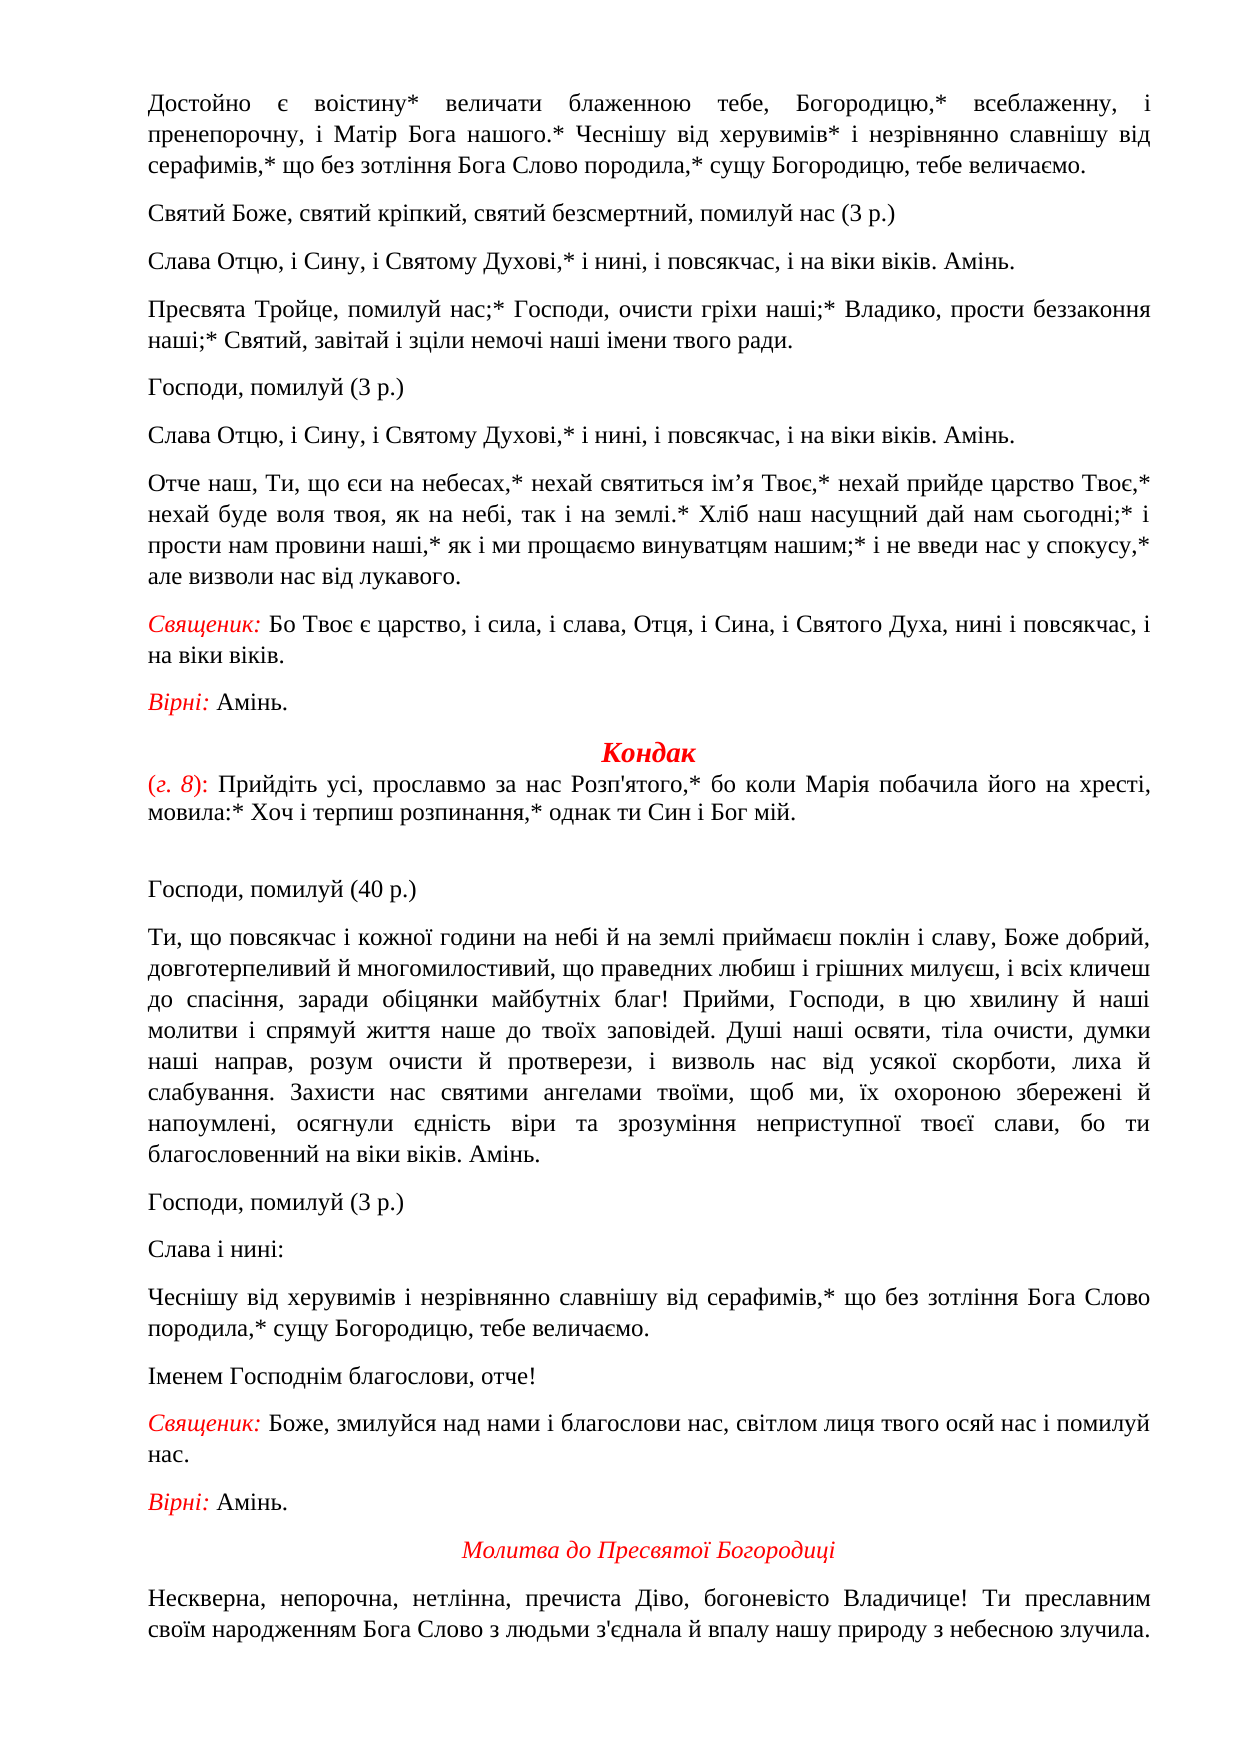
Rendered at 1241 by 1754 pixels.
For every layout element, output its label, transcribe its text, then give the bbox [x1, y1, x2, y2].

text Священик: Бо Твоє є царство, і сила, і слава, Отця, і Сина, і Святого Духа, нині і повсякчас, і на віки віків. [148, 609, 1152, 668]
text Ти, що повсякчас і кожної години на небі й на землі приймаєш поклін і славу, Боже добрий, довготерпеливий й многомилостивий, що праведних любиш і грішних милуєш, і всіх кличеш до спасіння, заради обіцянки майбутніх благ! Прийми, Господи, в цю хвилину й наші молитви і спрямуй життя наше до твоїх заповідей. Душі наші освяти, тіла очисти, думки наші направ, розум очисти й протверези, і визволь нас від усякої скорботи, лиха й слабування. Захисти нас святими ангелами твоїми, щоб ми, їх охороною збережені й напоумлені, осягнули єдність віри та зрозуміння неприступної твоєї слави, бо ти благословенний на віки віків. Амінь. [148, 922, 1152, 1168]
text Кондак [148, 735, 1152, 769]
text Отче наш, Ти, що єси на небесах,* нехай святиться ім’я Твоє,* нехай прийде царство Твоє,* нехай буде воля твоя, як на небі, так і на землі.* Хліб наш насущний дай нам сьогодні;* і прости нам провини наші,* як і ми прощаємо винуватцям нашим;* і не введи нас у спокусу,* але визволи нас від лукавого. [148, 468, 1152, 590]
text Слава Отцю, і Сину, і Святому Духові,* і нині, і повсякчас, і на віки віків. Амінь. [148, 420, 1152, 449]
text Чеснішу від херувимів і незрівнянно славнішу від серафимів,* що без зотління Бога Слово породила,* сущу Богородицю, тебе величаємо. [148, 1282, 1152, 1342]
text (г. 8): Прийдіть усі, прославмо за нас Розп'ятого,* бо коли Марія побачила його на хресті, мовила:* Хоч і терпиш розпинання,* однак ти Син і Бог мій. [148, 769, 1152, 826]
text Священик: Боже, змилуйся над нами і благослови нас, світлом лиця твого осяй нас і помилуй нас. [148, 1408, 1152, 1468]
text Пресвята Тройце, помилуй нас;* Господи, очисти гріхи наші;* Владико, прости беззаконня наші;* Святий, завітай і зціли немочі наші імени твого ради. [148, 294, 1152, 353]
text Святий Боже, святий кріпкий, святий безсмертний, помилуй нас (3 р.) [148, 198, 1152, 227]
text Господи, помилуй (40 р.) [148, 874, 1152, 903]
text Господи, помилуй (3 р.) [148, 1187, 1152, 1215]
text Іменем Господнім благослови, отче! [148, 1361, 1152, 1389]
text Вірні: Амінь. [148, 1487, 1152, 1516]
text Слава Отцю, і Сину, і Святому Духові,* і нині, і повсякчас, і на віки віків. Амінь. [148, 246, 1152, 275]
text Достойно є воістину* величати блаженною тебе, Богородицю,* всеблаженну, і пренепорочну, і Матір Бога нашого.* Чеснішу від херувимів* і незрівнянно славнішу від серафимів,* що без зотління Бога Слово породила,* сущу Богородицю, тебе величаємо. [148, 88, 1152, 179]
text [148, 1583, 1152, 1642]
text Слава і нині: [148, 1234, 1152, 1263]
text Господи, помилуй (3 р.) [148, 372, 1152, 401]
text Вірні: Амінь. [148, 687, 1152, 716]
text Молитва до Пресвятої Богородиці [148, 1535, 1152, 1564]
